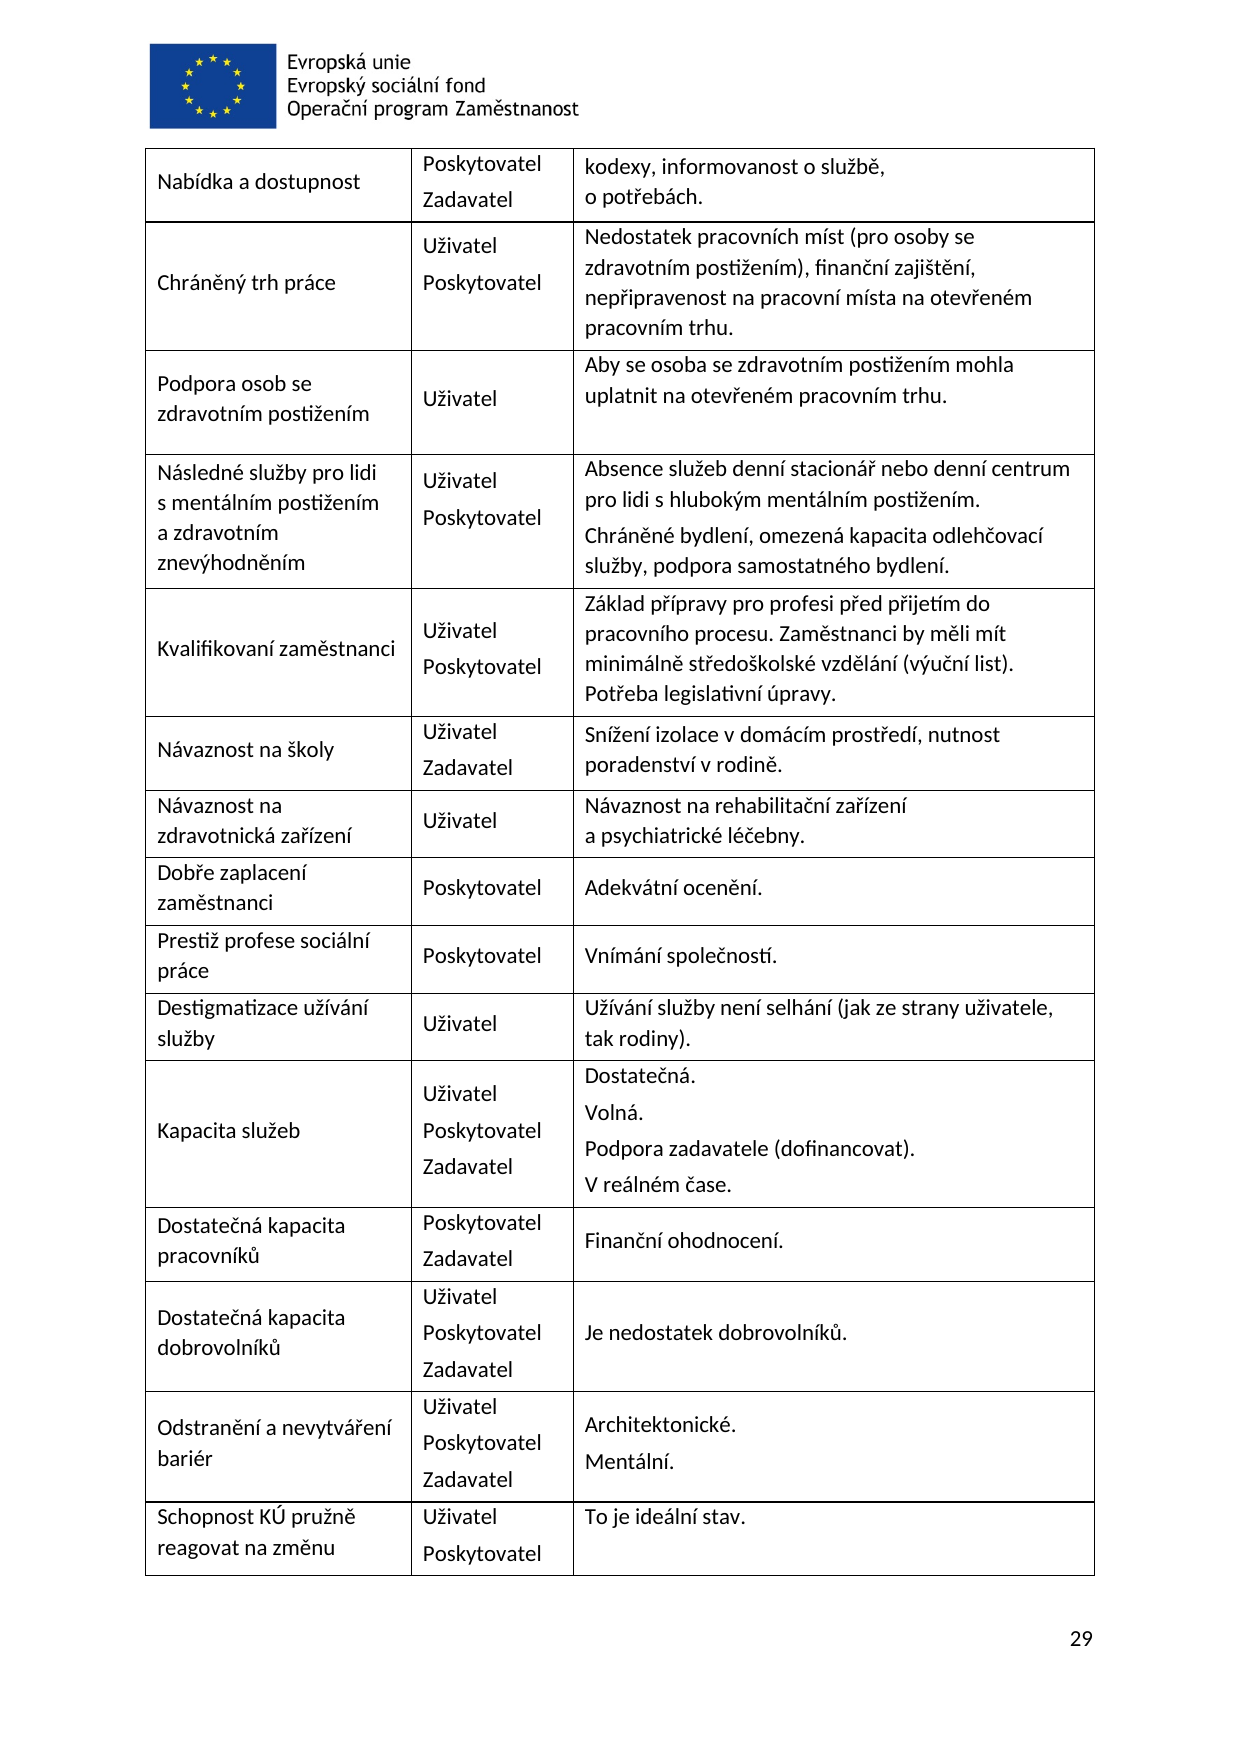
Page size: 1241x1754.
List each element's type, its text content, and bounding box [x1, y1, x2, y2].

table_cell Dobře zaplacení zaměstnanci [146, 858, 411, 925]
table_cell Poskytovatel Zadavatel [412, 1208, 573, 1281]
table_cell Architektonické. Mentální. [574, 1392, 1094, 1501]
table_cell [574, 149, 1094, 221]
table_cell Je nedostatek dobrovolníků. [574, 1282, 1094, 1391]
table_cell Poskytovatel [412, 926, 573, 992]
table_cell To je ideální stav. [574, 1503, 1094, 1575]
table_cell Uživatel [412, 791, 573, 857]
table_cell Odstranění a nevytváření bariér [146, 1392, 411, 1501]
table_cell Návaznost na školy [146, 717, 411, 790]
table_cell Prestiž profese sociální práce [146, 926, 411, 992]
table_cell Uživatel Zadavatel [412, 717, 573, 790]
table_cell Následné služby pro lidi s mentálním postižením a zdravotním znevýhodněním [146, 455, 411, 588]
table_cell Nedostatek pracovních míst (pro osoby se zdravotním postižením), finanční zajištění, nepřipravenost na pracovní místa na otevřeném pracovním trhu. [574, 223, 1094, 349]
table_cell Uživatel Poskytovatel [412, 223, 573, 349]
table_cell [412, 1503, 573, 1575]
table_cell Uživatel Poskytovatel [412, 455, 573, 588]
table_cell Finanční ohodnocení. [574, 1208, 1094, 1281]
table_cell Poskytovatel [412, 858, 573, 925]
table_cell Uživatel Poskytovatel Zadavatel [412, 1392, 573, 1501]
table_cell Uživatel Poskytovatel Zadavatel [412, 1061, 573, 1207]
table_cell Uživatel [412, 994, 573, 1060]
table_cell Absence služeb denní stacionář nebo denní centrum pro lidi s hlubokým mentálním postižením. Chráněné bydlení, omezená kapacita odlehčovací služby, podpora samostatného bydlení. [574, 455, 1094, 588]
table_cell Dostatečná kapacita dobrovolníků [146, 1282, 411, 1391]
table_cell Snížení izolace v domácím prostředí, nutnost poradenství v rodině. [574, 717, 1094, 790]
table_cell Užívání služby není selhání (jak ze strany uživatele, tak rodiny). [574, 994, 1094, 1060]
table_cell Aby se osoba se zdravotním postižením mohla uplatnit na otevřeném pracovním trhu. [574, 351, 1094, 453]
table_cell Základ přípravy pro profesi před přijetím do pracovního procesu. Zaměstnanci by měli mít minimálně středoškolské vzdělání (výuční list). Potřeba legislativní úpravy. [574, 589, 1094, 716]
table_cell Chráněný trh práce [146, 223, 411, 349]
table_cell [146, 1503, 411, 1575]
table_cell Návaznost na rehabilitační zařízení a psychiatrické léčebny. [574, 791, 1094, 857]
table_cell Podpora osob se zdravotním postižením [146, 351, 411, 453]
table_cell Uživatel Poskytovatel [412, 589, 573, 716]
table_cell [146, 149, 411, 221]
table_cell Destigmatizace užívání služby [146, 994, 411, 1060]
table_cell Uživatel [412, 351, 573, 453]
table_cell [412, 149, 573, 221]
table_cell Uživatel Poskytovatel Zadavatel [412, 1282, 573, 1391]
table_cell Dostatečná kapacita pracovníků [146, 1208, 411, 1281]
table_cell Dostatečná. Volná. Podpora zadavatele (dofinancovat). V reálném čase. [574, 1061, 1094, 1207]
picture [147, 41, 579, 131]
table_cell Kapacita služeb [146, 1061, 411, 1207]
table_cell Návaznost na zdravotnická zařízení [146, 791, 411, 857]
table_cell Adekvátní ocenění. [574, 858, 1094, 925]
table_cell Vnímání společností. [574, 926, 1094, 992]
table_cell Kvalifikovaní zaměstnanci [146, 589, 411, 716]
